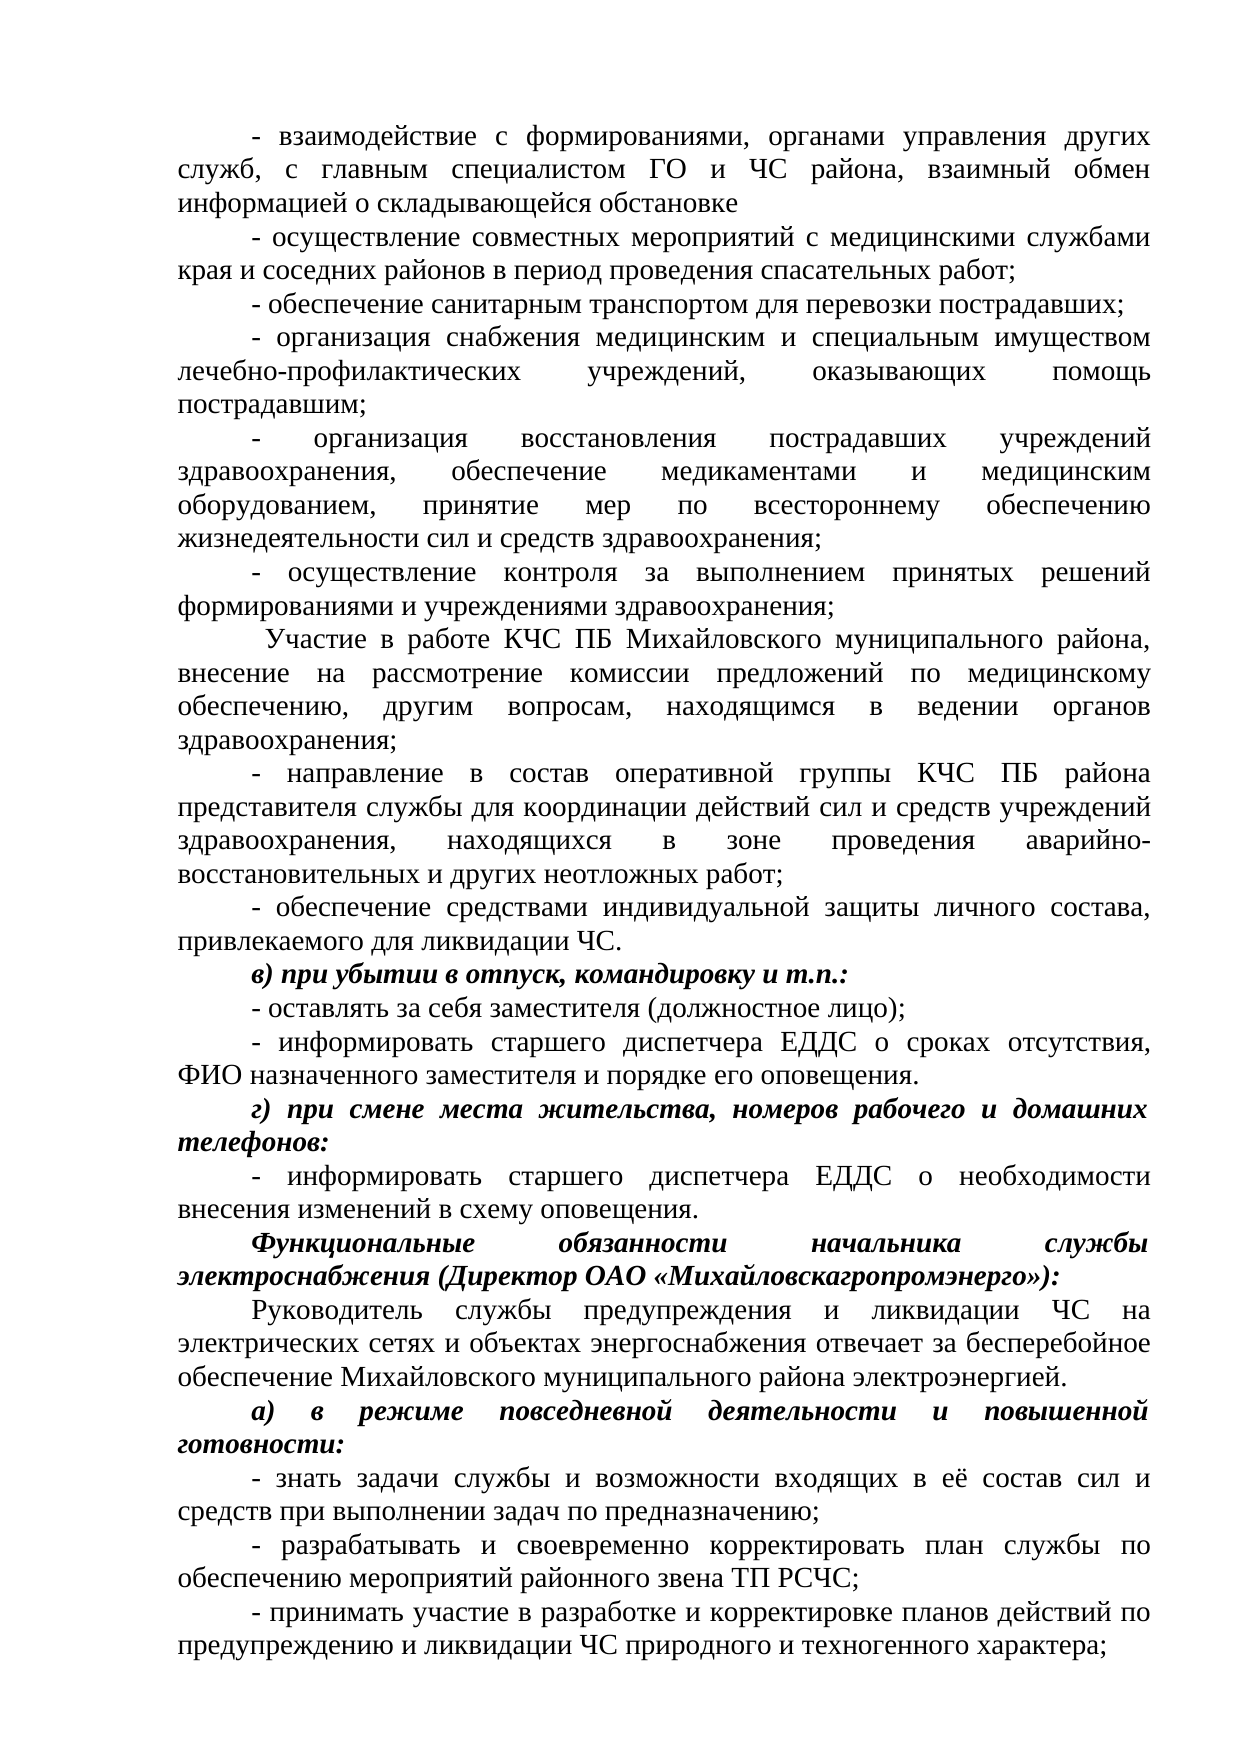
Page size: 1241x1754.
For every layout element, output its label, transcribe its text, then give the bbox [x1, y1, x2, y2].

text - разрабатывать и своевременно корректировать план службы по обеспечению мероприятий районного звена ТП РСЧС; [177, 1527, 1152, 1594]
text - информировать старшего диспетчера ЕДДС о сроках отсутствия, ФИО назначенного заместителя и порядке его оповещения. [177, 1024, 1152, 1091]
text а) в режиме повседневной деятельности и повышенной готовности: [177, 1393, 1152, 1460]
text Функциональные обязанности начальника службы электроснабжения (Директор ОАО «Михайловскагропромэнерго»): [177, 1225, 1152, 1292]
text - знать задачи службы и возможности входящих в её состав сил и средств при выполнении задач по предназначению; [177, 1460, 1152, 1527]
text - оставлять за себя заместителя (должностное лицо); [177, 990, 1152, 1024]
text - направление в состав оперативной группы КЧС ПБ района представителя службы для координации действий сил и средств учреждений здравоохранения, находящихся в зоне проведения аварийно-восстановительных и других неотложных работ; [177, 755, 1152, 889]
text - взаимодействие с формированиями, органами управления других служб, с главным специалистом ГО и ЧС района, взаимный обмен информацией о складывающейся обстановке [177, 118, 1152, 219]
text - принимать участие в разработке и корректировке планов действий по предупреждению и ликвидации ЧС природного и техногенного характера; [177, 1594, 1152, 1661]
text г) при смене места жительства, номеров рабочего и домашних телефонов: [177, 1091, 1152, 1158]
text - обеспечение средствами индивидуальной защиты личного состава, привлекаемого для ликвидации ЧС. [177, 889, 1152, 957]
text Руководитель службы предупреждения и ликвидации ЧС на электрических сетях и объектах энергоснабжения отвечает за бесперебойное обеспечение Михайловского муниципального района электроэнергией. [177, 1292, 1152, 1393]
text - обеспечение санитарным транспортом для перевозки пострадавших; [177, 286, 1152, 319]
text в) при убытии в отпуск, командировку и т.п.: [177, 957, 1152, 990]
text - осуществление совместных мероприятий с медицинскими службами края и соседних районов в период проведения спасательных работ; [177, 219, 1152, 286]
text - осуществление контроля за выполнением принятых решений формированиями и учреждениями здравоохранения; [177, 554, 1152, 621]
text - организация снабжения медицинским и специальным имуществом лечебно-профилактических учреждений, оказывающих помощь пострадавшим; [177, 319, 1152, 420]
text - информировать старшего диспетчера ЕДДС о необходимости внесения изменений в схему оповещения. [177, 1158, 1152, 1225]
text Участие в работе КЧС ПБ Михайловского муниципального района, внесение на рассмотрение комиссии предложений по медицинскому обеспечению, другим вопросам, находящимся в ведении органов здравоохранения; [177, 621, 1152, 755]
text - организация восстановления пострадавших учреждений здравоохранения, обеспечение медикаментами и медицинским оборудованием, принятие мер по всестороннему обеспечению жизнедеятельности сил и средств здравоохранения; [177, 420, 1152, 554]
